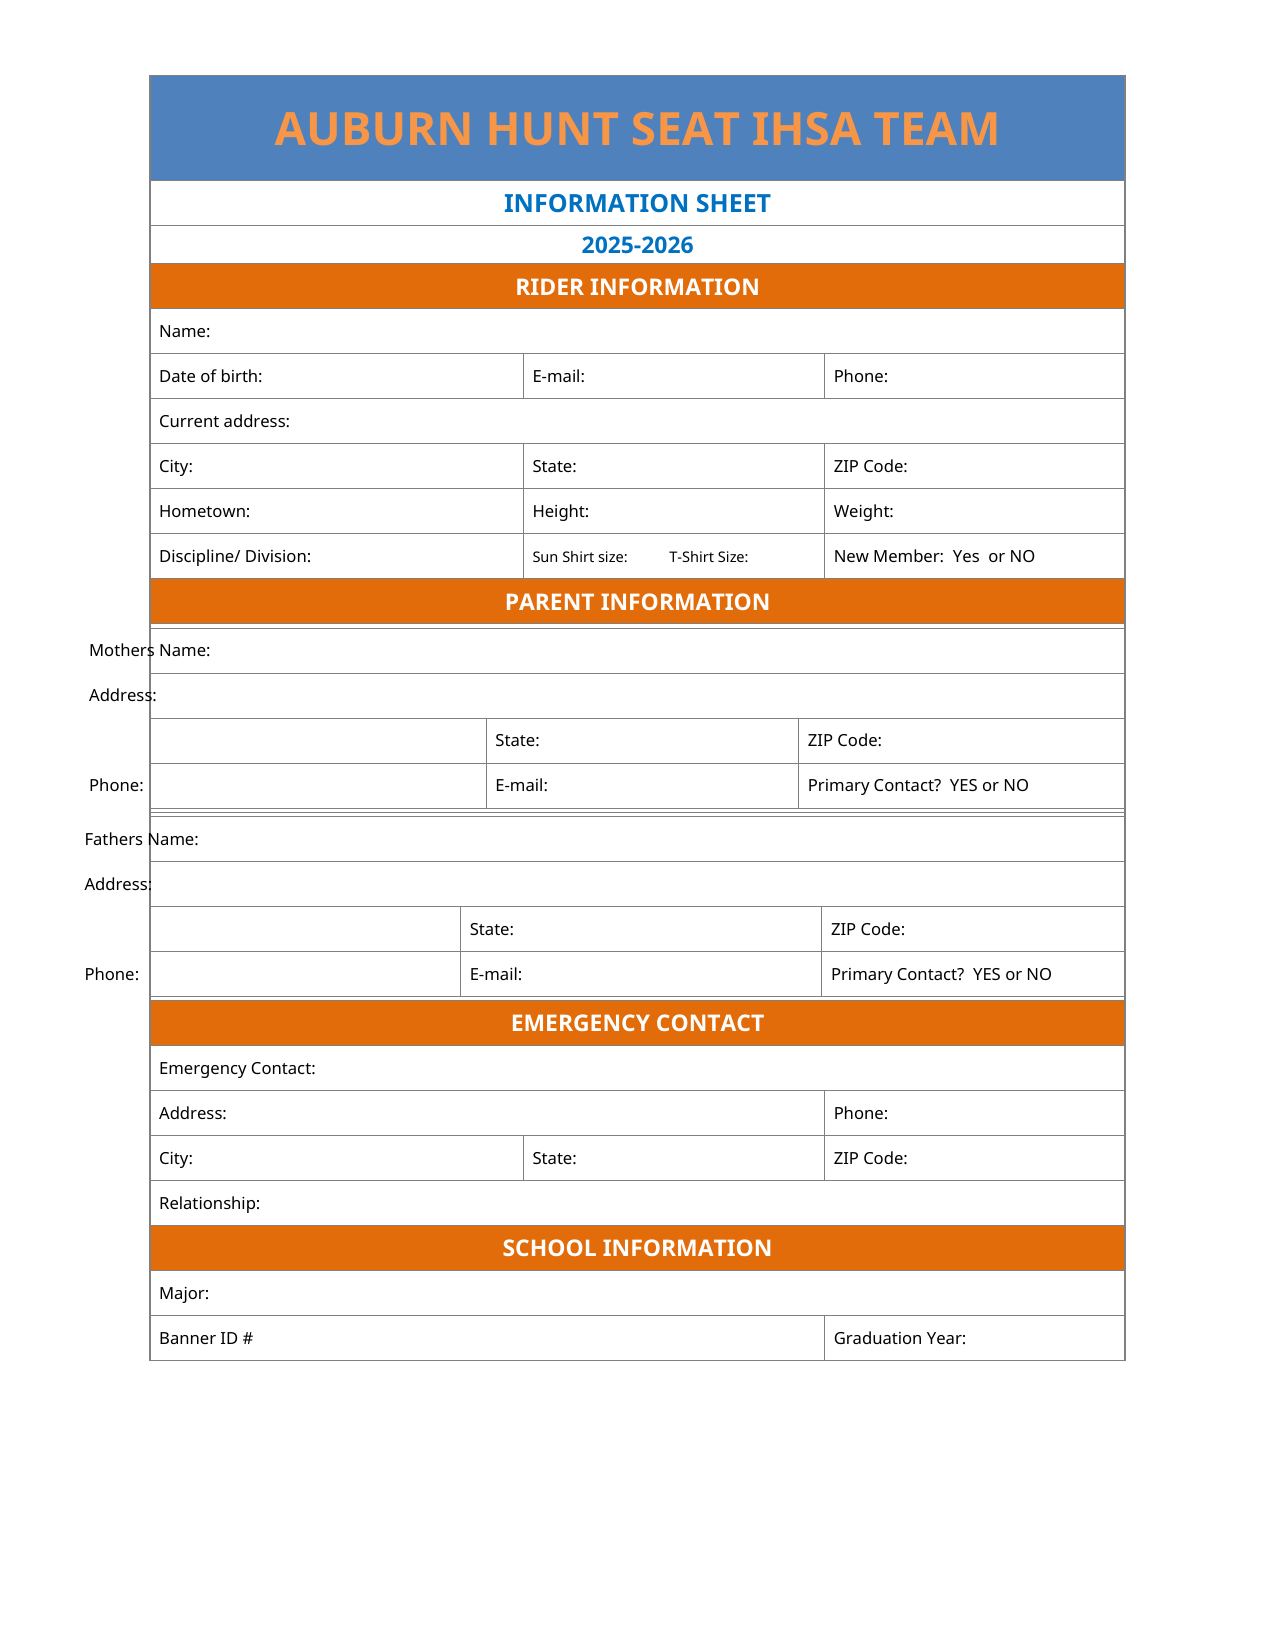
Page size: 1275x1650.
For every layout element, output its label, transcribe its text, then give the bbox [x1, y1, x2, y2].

table_cell Weight: [825, 489, 1124, 533]
table_cell Emergency Contact: [151, 1046, 1124, 1090]
table_cell Graduation Year: [825, 1316, 1124, 1360]
table_cell [799, 719, 1124, 763]
table_cell Address: [151, 1091, 824, 1135]
table_cell Banner ID # [151, 1316, 824, 1360]
table_cell Discipline/ Division: [151, 534, 523, 578]
table_cell [151, 907, 460, 951]
table_cell [151, 952, 460, 996]
table_cell ZIP Code: [825, 444, 1124, 488]
table_cell Information SHeet [151, 181, 1124, 225]
table_cell School Information [151, 1226, 1124, 1270]
table_cell [822, 952, 1124, 996]
table_cell New Member: Yes or NO [825, 534, 1124, 578]
table_cell [461, 907, 821, 951]
table_cell Date of birth: [151, 354, 523, 398]
table_cell [487, 764, 798, 808]
table_cell [151, 719, 486, 763]
table_cell Relationship: [151, 1181, 1124, 1225]
table_cell ZIP Code: [825, 1136, 1124, 1180]
table_cell City: [151, 444, 523, 488]
table_cell Phone: [825, 354, 1124, 398]
table_cell [151, 862, 1124, 906]
table_cell Sun Shirt size: T-Shirt Size: [524, 534, 824, 578]
table_cell Hometown: [151, 489, 523, 533]
table_cell [151, 629, 1124, 673]
table_cell [461, 952, 821, 996]
table_cell Major: [151, 1271, 1124, 1315]
table_cell 2025-2026 [151, 226, 1124, 263]
table_cell Height: [524, 489, 824, 533]
table_cell Current address: [151, 399, 1124, 443]
table_cell [822, 907, 1124, 951]
table_cell City: [151, 1136, 523, 1180]
table_cell [151, 674, 1124, 718]
table_cell [799, 764, 1124, 808]
table_cell Parent Information [151, 579, 1124, 623]
table_cell RIder Information [151, 264, 1124, 308]
table_cell State: [524, 444, 824, 488]
table_cell Emergency Contact [151, 1001, 1124, 1045]
table_cell [151, 624, 1124, 628]
table_cell [487, 719, 798, 763]
table_header Auburn Hunt Seat IHSA Team [151, 76, 1124, 180]
table_cell E-mail: [524, 354, 824, 398]
table_cell [151, 817, 1124, 861]
table_cell [151, 764, 486, 808]
table_cell Name: [151, 309, 1124, 353]
table_cell Phone: [825, 1091, 1124, 1135]
table_cell State: [524, 1136, 824, 1180]
